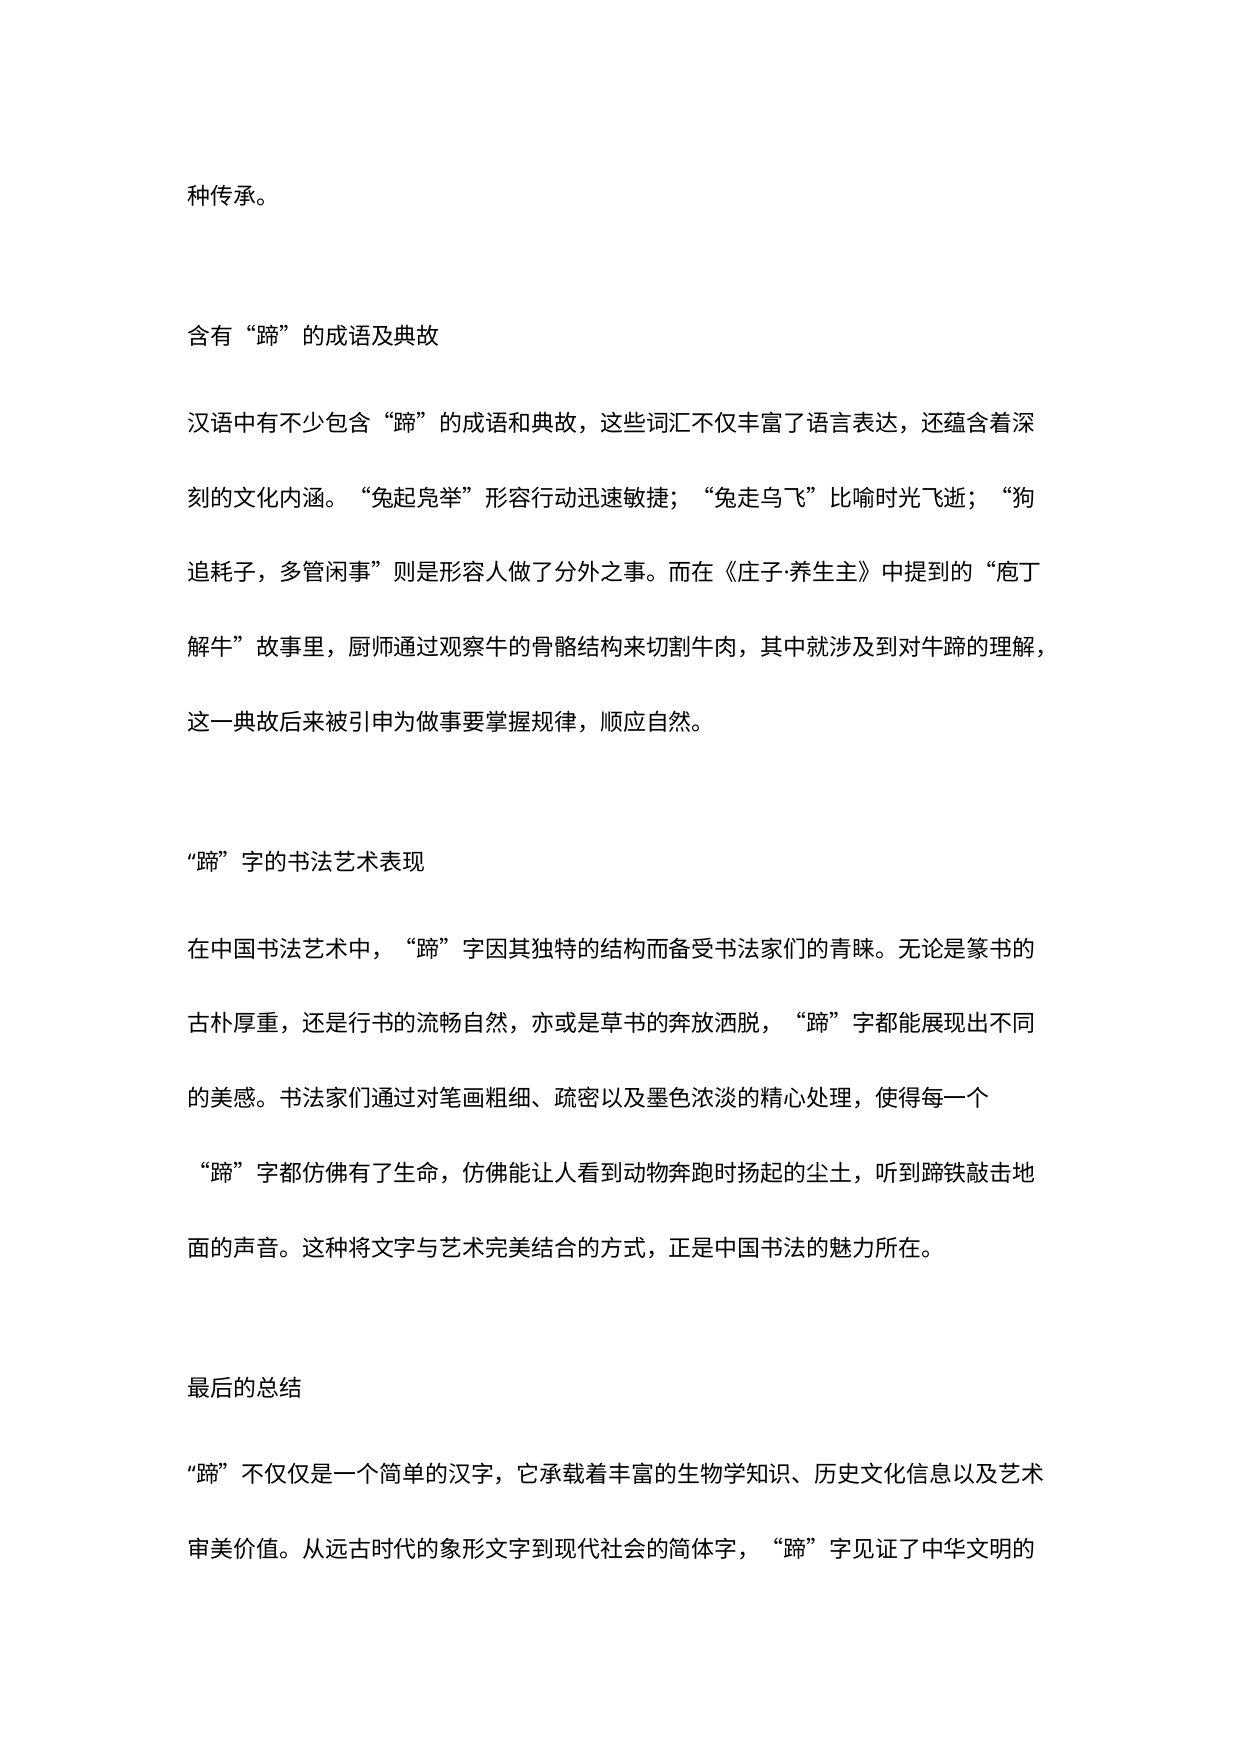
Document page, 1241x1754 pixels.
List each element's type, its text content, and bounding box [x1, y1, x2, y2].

text 最后的总结 [187, 1354, 1053, 1419]
text 在中国书法艺术中，“蹄”字因其独特的结构而备受书法家们的青睐。无论是篆书的古朴厚重，还是行书的流畅自然，亦或是草书的奔放洒脱，“蹄”字都能展现出不同的美感。书法家们通过对笔画粗细、疏密以及墨色浓淡的精心处理，使得每一个“蹄”字都仿佛有了生命，仿佛能让人看到动物奔跑时扬起的尘土，听到蹄铁敲击地面的声音。这种将文字与艺术完美结合的方式，正是中国书法的魅力所在。 [187, 915, 1053, 1278]
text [187, 1441, 1053, 1580]
text 含有“蹄”的成语及典故 [187, 302, 1053, 367]
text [187, 162, 1053, 227]
text “蹄”字的书法艺术表现 [187, 828, 1053, 893]
text 汉语中有不少包含“蹄”的成语和典故，这些词汇不仅丰富了语言表达，还蕴含着深刻的文化内涵。“兔起凫举”形容行动迅速敏捷；“兔走乌飞”比喻时光飞逝；“狗追耗子，多管闲事”则是形容人做了分外之事。而在《庄子·养生主》中提到的“庖丁解牛”故事里，厨师通过观察牛的骨骼结构来切割牛肉，其中就涉及到对牛蹄的理解，这一典故后来被引申为做事要掌握规律，顺应自然。 [187, 389, 1053, 753]
